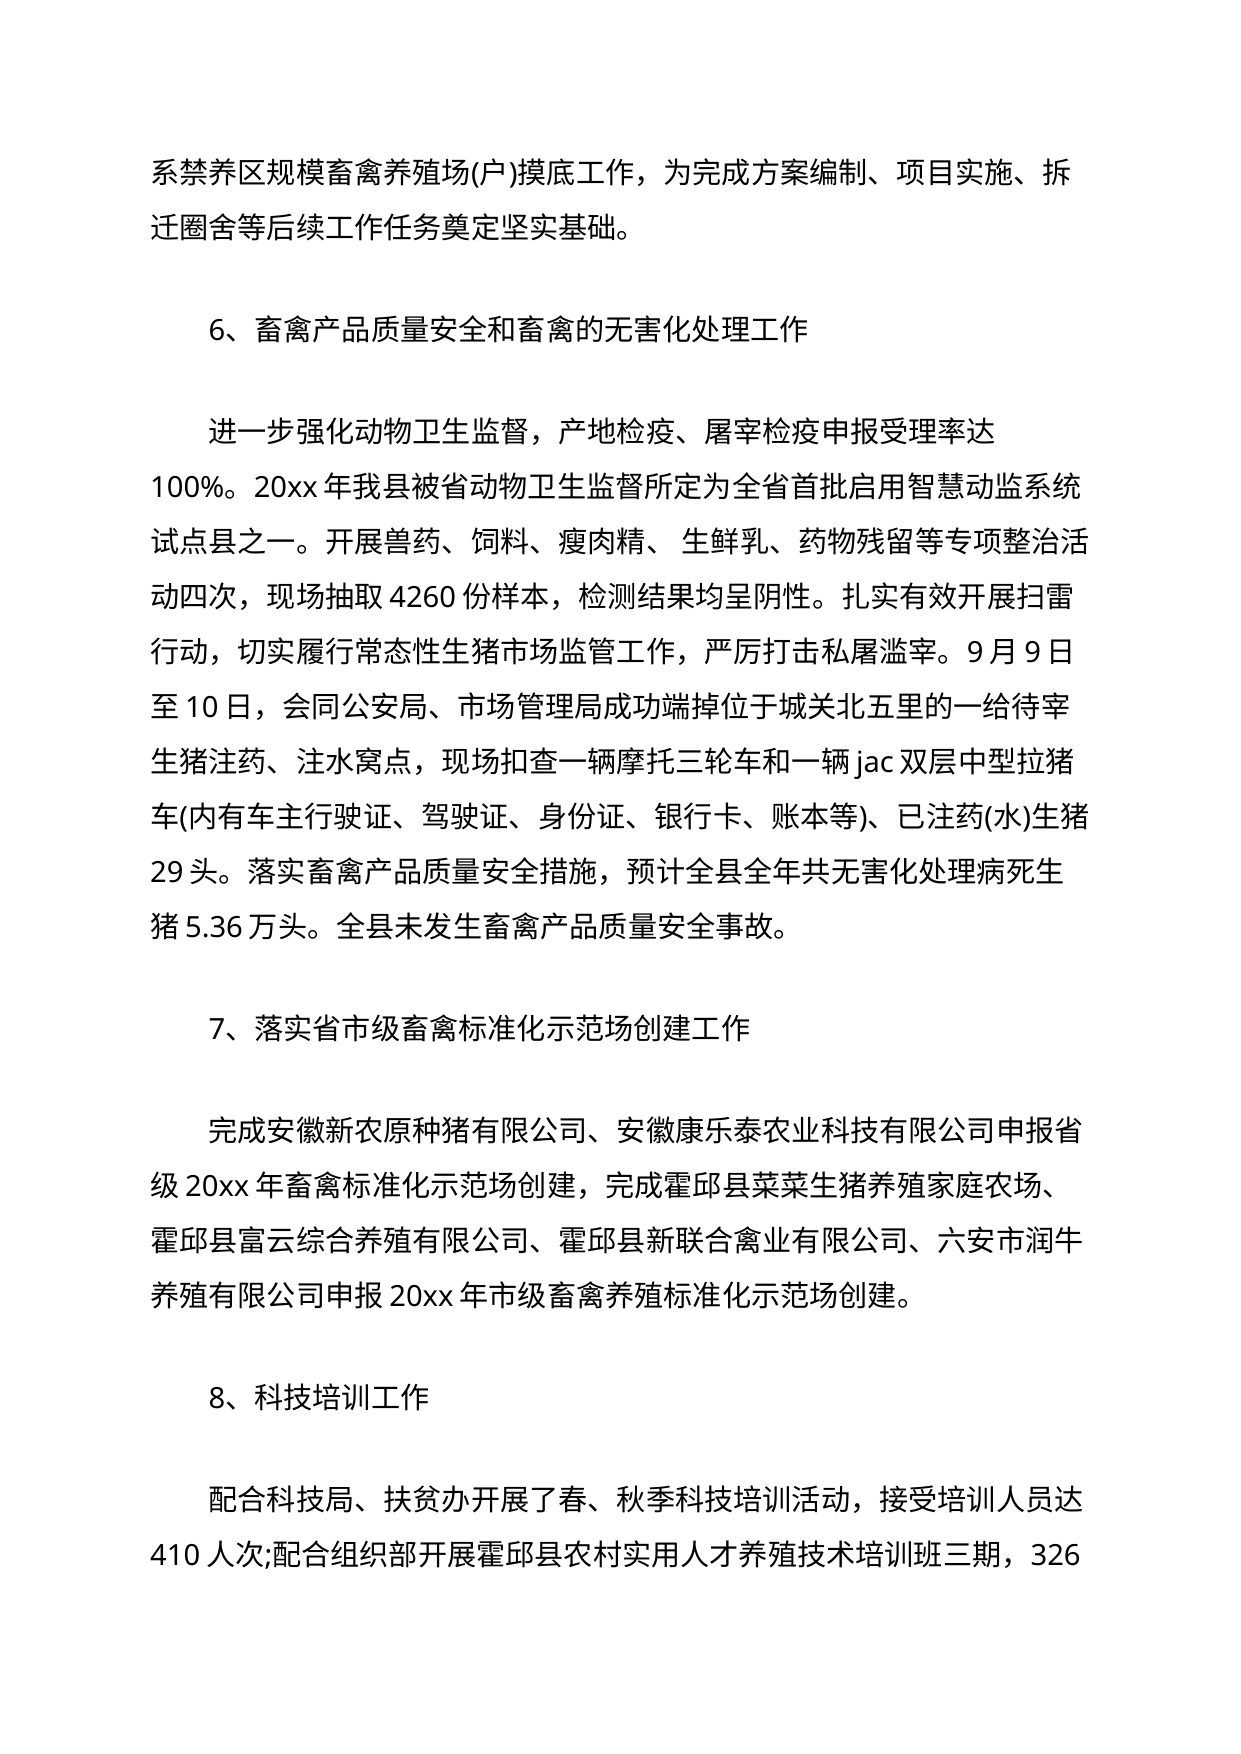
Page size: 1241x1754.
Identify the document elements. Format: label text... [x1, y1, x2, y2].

text 8、科技培训工作 [150, 1374, 1090, 1417]
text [150, 1476, 1090, 1573]
text 进一步强化动物卫生监督，产地检疫、屠宰检疫申报受理率达100%。20xx年我县被省动物卫生监督所定为全省首批启用智慧动监系统试点县之一。开展兽药、饲料、瘦肉精、 生鲜乳、药物残留等专项整治活动四次，现场抽取4260份样本，检测结果均呈阴性。扎实有效开展扫雷行动，切实履行常态性生猪市场监管工作，严厉打击私屠滥宰。9月9日至10日，会同公安局、市场管理局成功端掉位于城关北五里的一给待宰生猪注药、注水窝点，现场扣查一辆摩托三轮车和一辆jac双层中型拉猪车(内有车主行驶证、驾驶证、身份证、银行卡、账本等)、已注药(水)生猪29头。落实畜禽产品质量安全措施，预计全县全年共无害化处理病死生猪5.36万头。全县未发生畜禽产品质量安全事故。 [150, 409, 1090, 946]
text 完成安徽新农原种猪有限公司、安徽康乐泰农业科技有限公司申报省级20xx年畜禽标准化示范场创建，完成霍邱县菜菜生猪养殖家庭农场、霍邱县富云综合养殖有限公司、霍邱县新联合禽业有限公司、六安市润牛养殖有限公司申报20xx年市级畜禽养殖标准化示范场创建。 [150, 1107, 1090, 1315]
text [150, 150, 1090, 247]
text 6、畜禽产品质量安全和畜禽的无害化处理工作 [150, 307, 1090, 349]
text 7、落实省市级畜禽标准化示范场创建工作 [150, 1006, 1090, 1048]
